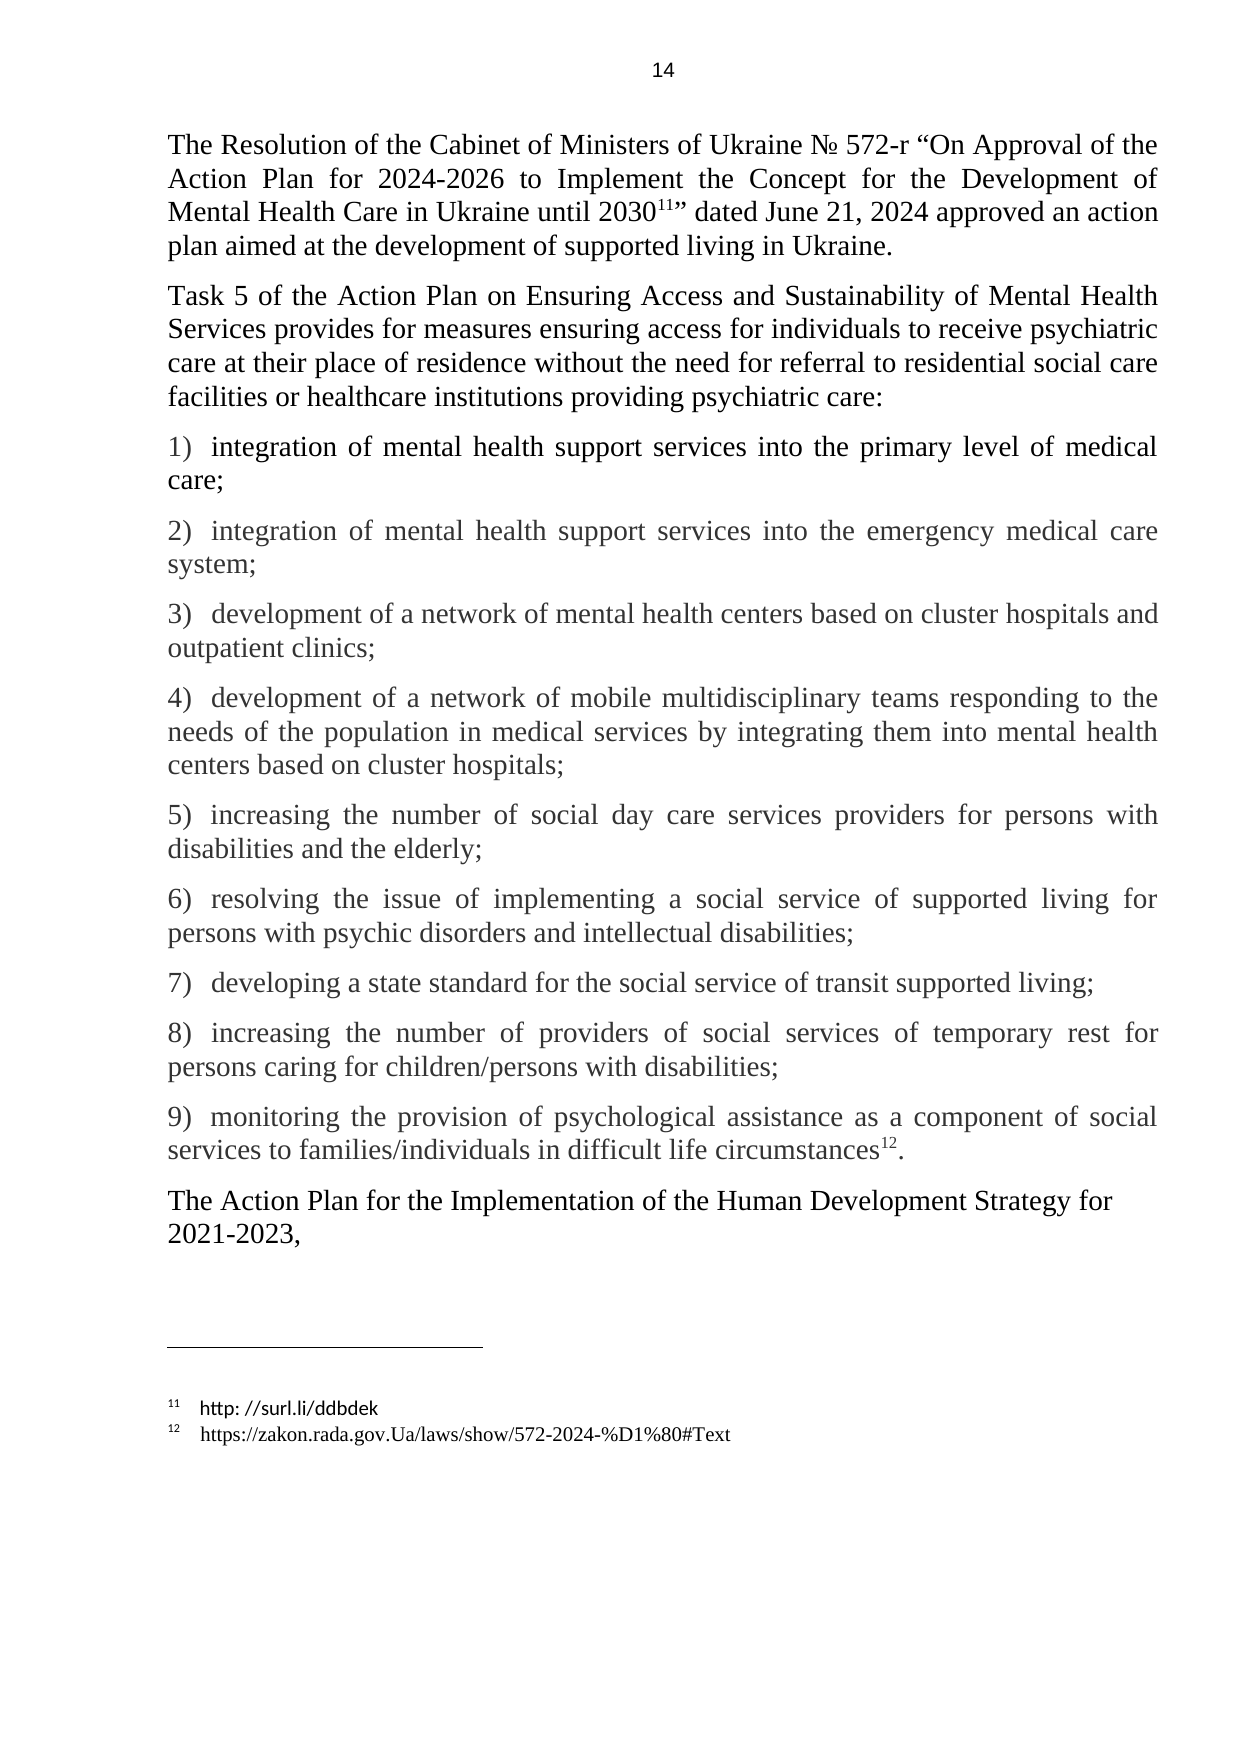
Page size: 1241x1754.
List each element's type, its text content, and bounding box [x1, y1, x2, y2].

list developing a state standard for the social service of transit supported living; [167, 965, 1159, 998]
list resolving the issue of implementing a social service of supported living for persons with psychic disorders and intellectual disabilities; [167, 881, 1159, 948]
list increasing the number of providers of social services of temporary rest for persons caring for children/persons with disabilities; [167, 1015, 1159, 1082]
text The Resolution of the Cabinet of Ministers of Ukraine № 572-r “On Approval of the Action Plan for 2024-2026 to Implement the Concept for the Development of Mental Health Care in Ukraine until 203011” dated June 21, 2024 approved an action plan aimed at the development of supported living in Ukraine. [167, 127, 1159, 261]
list development of a network of mobile multidisciplinary teams responding to the needs of the population in medical services by integrating them into mental health centers based on cluster hospitals; [167, 680, 1159, 781]
list monitoring the provision of psychological assistance as a component of social services to families/individuals in difficult life circumstances12. [167, 1099, 1159, 1166]
list http: //surl.li/ddbdek [167, 1396, 1159, 1421]
list development of a network of mental health centers based on cluster hospitals and outpatient clinics; [167, 596, 1159, 663]
text Task 5 of the Action Plan on Ensuring Access and Sustainability of Mental Health Services provides for measures ensuring access for individuals to receive psychiatric care at their place of residence without the need for referral to residential social care facilities or healthcare institutions providing psychiatric care: [167, 278, 1159, 412]
list https://zakon.rada.gov.Ua/laws/show/572-2024-%D1%80#Text [167, 1421, 1159, 1446]
list integration of mental health support services into the emergency medical care system; [167, 513, 1159, 580]
text The Action Plan for the Implementation of the Human Development Strategy for 2021-2023, [167, 1183, 1159, 1250]
list integration of mental health support services into the primary level of medical care; [167, 429, 1159, 496]
list increasing the number of social day care services providers for persons with disabilities and the elderly; [167, 797, 1159, 864]
